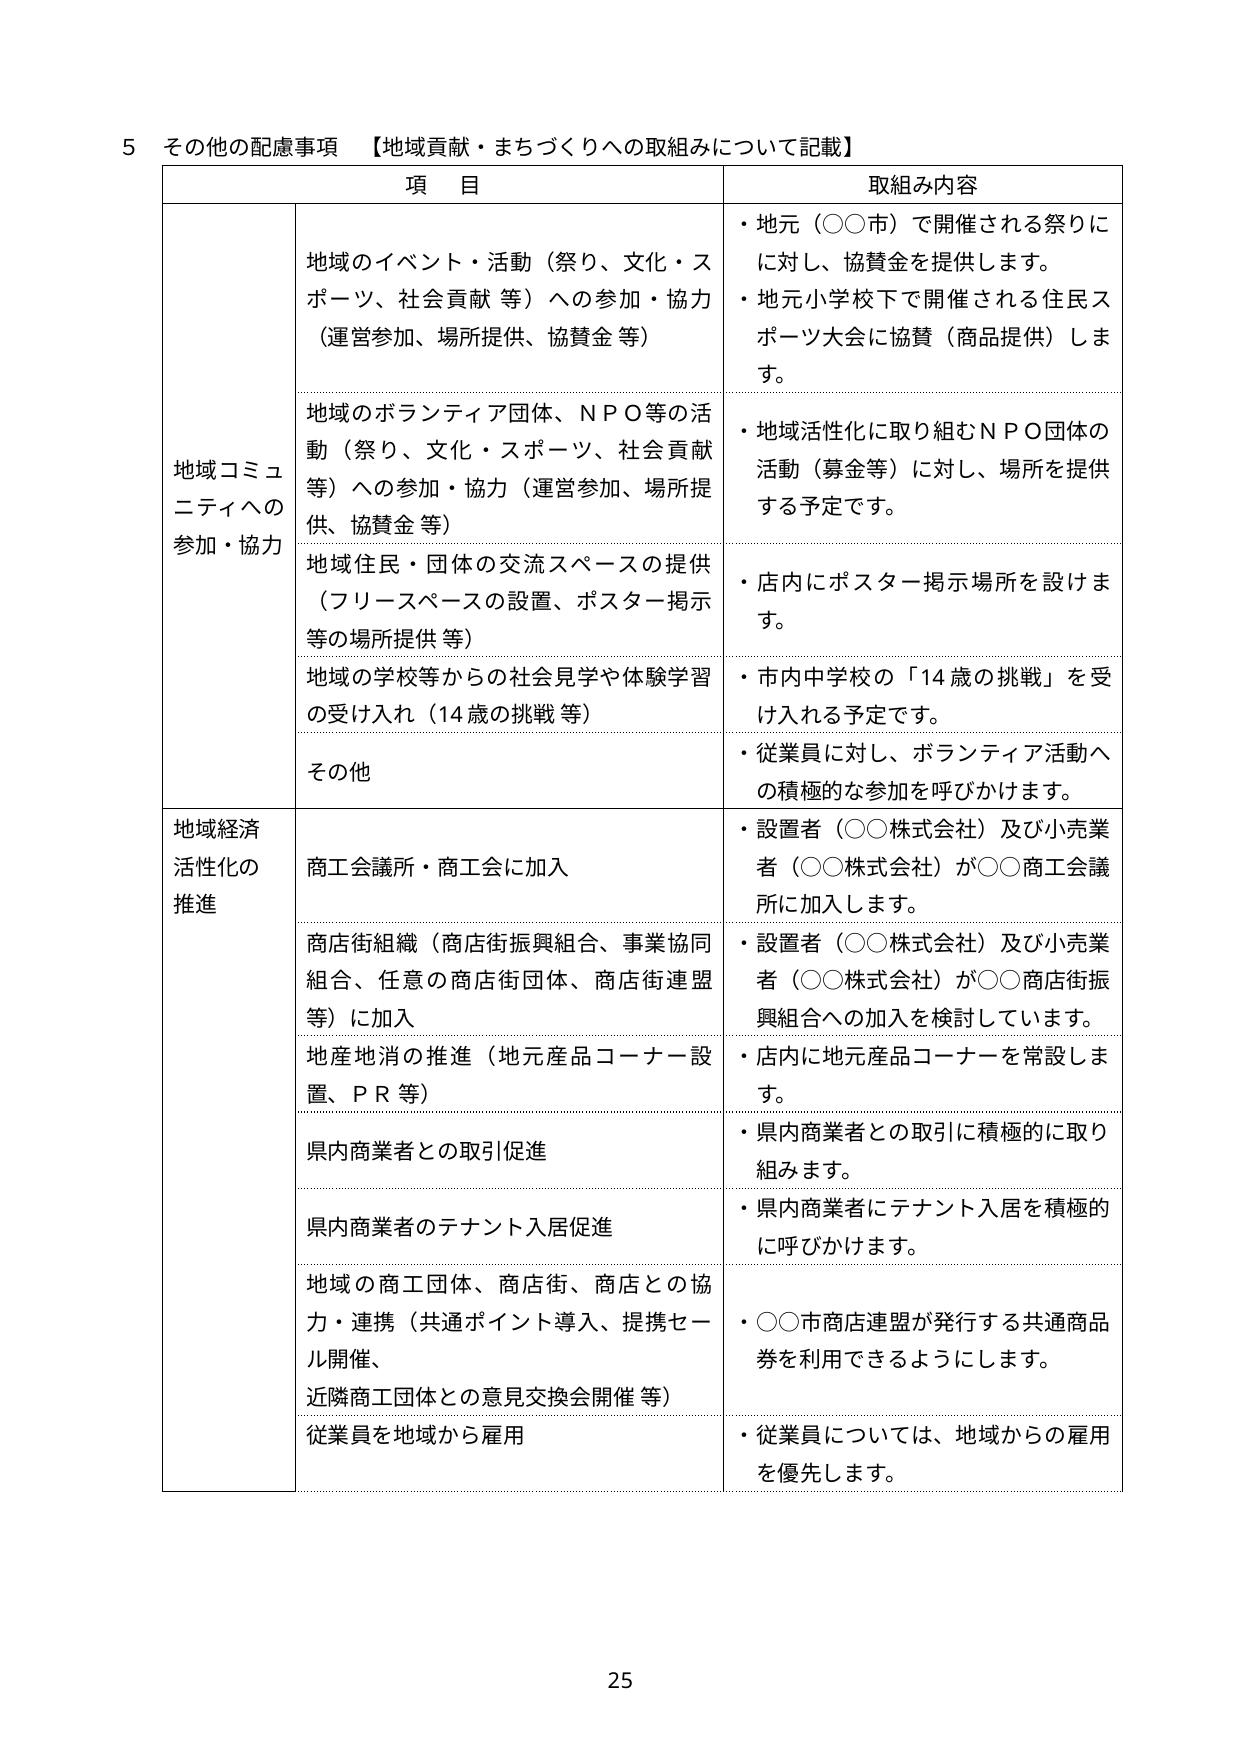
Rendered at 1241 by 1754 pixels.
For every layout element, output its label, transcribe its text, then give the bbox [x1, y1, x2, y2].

table_cell 地域の学校等からの社会見学や体験学習の受け入れ（14歳の挑戦 等） [296, 656, 723, 732]
table_cell ・地域活性化に取り組むＮＰＯ団体の活動（募金等）に対し、場所を提供する予定です。 [724, 392, 1122, 543]
table_cell ・設置者（○○株式会社）及び小売業者（○○株式会社）が○○商店街振興組合への加入を検討しています。 [724, 922, 1122, 1035]
table_cell ・設置者（○○株式会社）及び小売業者（○○株式会社）が○○商工会議所に加入します。 [724, 809, 1122, 922]
table_cell 地産地消の推進（地元産品コーナー設置、ＰＲ 等） [296, 1035, 723, 1111]
table_cell 商工会議所・商工会に加入 [296, 809, 723, 922]
table_cell 地域住民・団体の交流スペースの提供（フリースペースの設置、ポスター掲示等の場所提供 等） [296, 543, 723, 656]
table_cell 地域コミュニティへの参加・協力 [163, 204, 295, 808]
table_cell 県内商業者との取引促進 [296, 1111, 723, 1187]
table_cell 商店街組織（商店街振興組合、事業協同組合、任意の商店街団体、商店街連盟 等）に加入 [296, 922, 723, 1035]
table_cell ・地元（○○市）で開催される祭りにに対し、協賛金を提供します。 ・地元小学校下で開催される住民スポーツ大会に協賛（商品提供）します。 [724, 204, 1122, 392]
table_cell ・従業員については、地域からの雇用を優先します。 [724, 1415, 1122, 1491]
table_header 取組み内容 [724, 166, 1122, 203]
text ５ その他の配慮事項 【地域貢献・まちづくりへの取組みについて記載】 [118, 127, 1122, 164]
table_cell ・市内中学校の「14歳の挑戦」を受け入れる予定です。 [724, 656, 1122, 732]
table_cell ・県内商業者にテナント入居を積極的に呼びかけます。 [724, 1188, 1122, 1263]
table_cell ・県内商業者との取引に積極的に取り組みます。 [724, 1111, 1122, 1187]
table_cell 地域経済 活性化の 推進 [163, 809, 295, 1491]
table_cell ・店内に地元産品コーナーを常設します。 [724, 1035, 1122, 1111]
table_cell 地域のボランティア団体、ＮＰＯ等の活動（祭り、文化・スポーツ、社会貢献 等）への参加・協力（運営参加、場所提供、協賛金 等） [296, 392, 723, 543]
table_header 項目 [163, 166, 723, 203]
table_cell 地域のイベント・活動（祭り、文化・スポーツ、社会貢献 等）への参加・協力（運営参加、場所提供、協賛金 等） [296, 204, 723, 392]
table_cell その他 [296, 732, 723, 808]
table_cell 従業員を地域から雇用 [296, 1415, 723, 1491]
table_cell 地域の商工団体、商店街、商店との協力・連携（共通ポイント導入、提携セール開催、 近隣商工団体との意見交換会開催 等） [296, 1264, 723, 1414]
table_cell ・○○市商店連盟が発行する共通商品券を利用できるようにします。 [724, 1264, 1122, 1414]
table_cell ・従業員に対し、ボランティア活動への積極的な参加を呼びかけます。 [724, 732, 1122, 808]
table_cell 県内商業者のテナント入居促進 [296, 1188, 723, 1263]
table_cell ・店内にポスター掲示場所を設けます。 [724, 543, 1122, 656]
